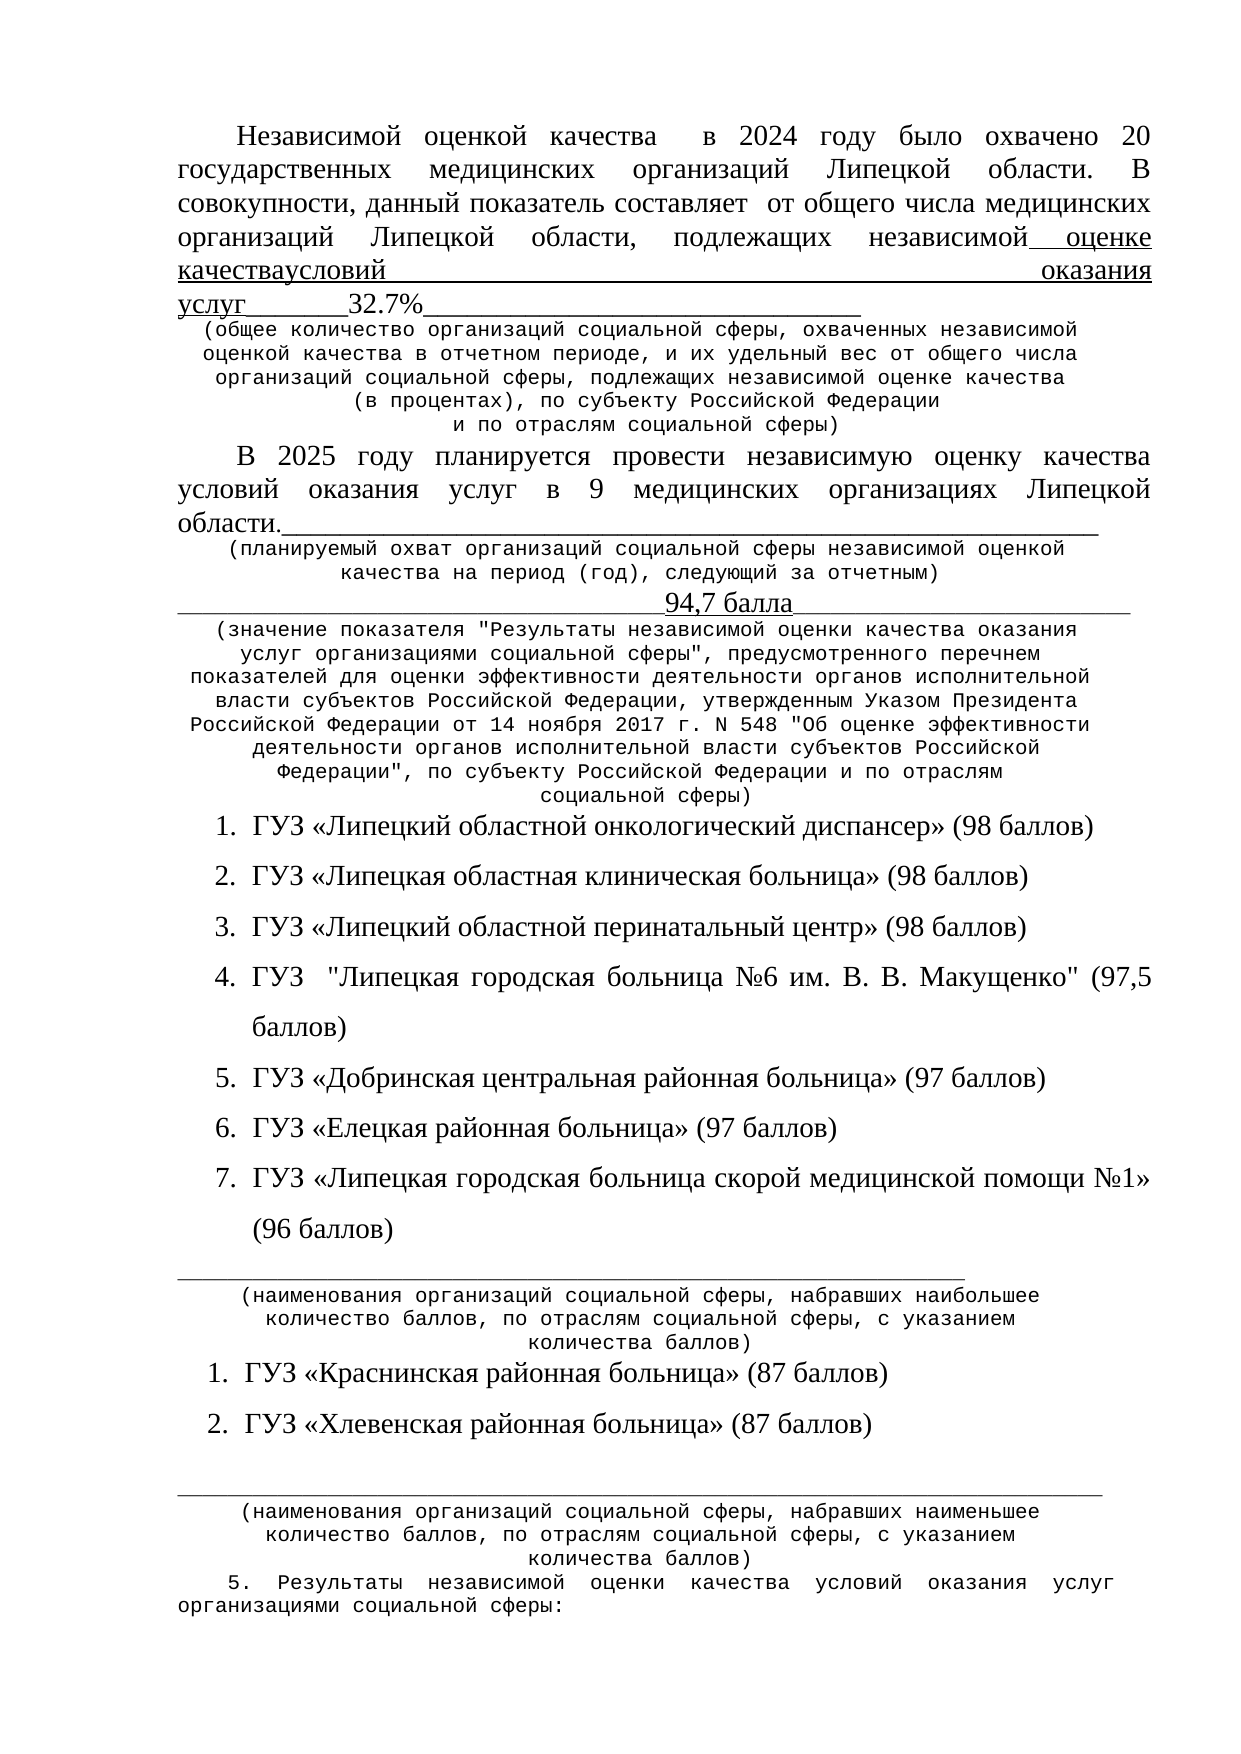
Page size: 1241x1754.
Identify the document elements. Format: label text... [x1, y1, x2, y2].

text показателей для оценки эффективности деятельности органов исполнительной [177, 666, 1152, 690]
text (планируемый охват организаций социальной сферы независимой оценкой [177, 538, 1152, 562]
text количество баллов, по отраслям социальной сферы, с указанием [177, 1308, 1152, 1332]
text (значение показателя "Результаты независимой оценки качества оказания [177, 619, 1152, 643]
list ГУЗ «Липецкая областная клиническая больница» (98 баллов) [214, 858, 1152, 892]
text 5. Результаты независимой оценки качества условий оказания услуг [177, 1572, 1152, 1595]
text _______________________________________________________________ [177, 1261, 1152, 1285]
text и по отраслям социальной сферы) [177, 414, 1152, 438]
list ГУЗ «Елецкая районная больница» (97 баллов) [215, 1110, 1152, 1144]
list ГУЗ "Липецкая городская больница №6 им. В. В. Макущенко" (97,5 баллов) [214, 959, 1152, 1043]
list ГУЗ «Липецкий областной перинатальный центр» (98 баллов) [214, 909, 1152, 942]
text количества баллов) [177, 1332, 1152, 1356]
text Российской Федерации от 14 ноября 2017 г. N 548 "Об оценке эффективности [177, 714, 1152, 737]
text Федерации", по субъекту Российской Федерации и по отраслям [177, 761, 1152, 784]
text качества на период (год), следующий за отчетным) [177, 562, 1152, 586]
text (в процентах), по субъекту Российской Федерации [177, 390, 1152, 414]
text количество баллов, по отраслям социальной сферы, с указанием [177, 1524, 1152, 1548]
text оценкой качества в отчетном периоде, и их удельный вес от общего числа [177, 343, 1152, 367]
text (наименования организаций социальной сферы, набравших наибольшее [177, 1285, 1152, 1308]
text __________________________________________________________________________ [177, 1477, 1152, 1501]
list ГУЗ «Хлевенская районная больница» (87 баллов) [207, 1406, 1152, 1439]
text _______________________________________94,7 балла___________________________ [177, 586, 1152, 619]
list ГУЗ «Липецкая городская больница скорой медицинской помощи №1» (96 баллов) [215, 1160, 1152, 1244]
text Независимой оценкой качества в 2024 году было охвачено 20 государственных медицинских организаций Липецкой области. В совокупности, данный показатель составляет от общего числа медицинских организаций Липецкой области, подлежащих независимой оценке качестваусловий оказания услуг_______32.7%______________________________ [177, 118, 1152, 281]
text (наименования организаций социальной сферы, набравших наименьшее [177, 1501, 1152, 1524]
list ГУЗ «Добринская центральная районная больница» (97 баллов) [215, 1060, 1152, 1093]
text (общее количество организаций социальной сферы, охваченных независимой [177, 319, 1152, 343]
text власти субъектов Российской Федерации, утвержденным Указом Президента [177, 690, 1152, 714]
list ГУЗ «Краснинская районная больница» (87 баллов) [207, 1356, 1152, 1389]
text Независимой оценкой качества в 2024 году было охвачено 20 государственных медицинских организаций Липецкой области. В совокупности, данный показатель составляет от общего числа медицинских организаций Липецкой области, подлежащих независимой оценке качестваусловий оказания услуг_______32.7%______________________________ [177, 282, 1152, 319]
list ГУЗ «Липецкий областной онкологический диспансер» (98 баллов) [215, 808, 1152, 842]
text количества баллов) [177, 1548, 1152, 1572]
text организаций социальной сферы, подлежащих независимой оценке качества [177, 367, 1152, 390]
text услуг организациями социальной сферы", предусмотренного перечнем [177, 643, 1152, 666]
text деятельности органов исполнительной власти субъектов Российской [177, 737, 1152, 761]
text организациями социальной сферы: [177, 1595, 1152, 1619]
text социальной сферы) [177, 784, 1152, 808]
text В 2025 году планируется провести независимую оценку качества условий оказания услуг в 9 медицинских организациях Липецкой области.________________________________________________________ [177, 438, 1152, 538]
